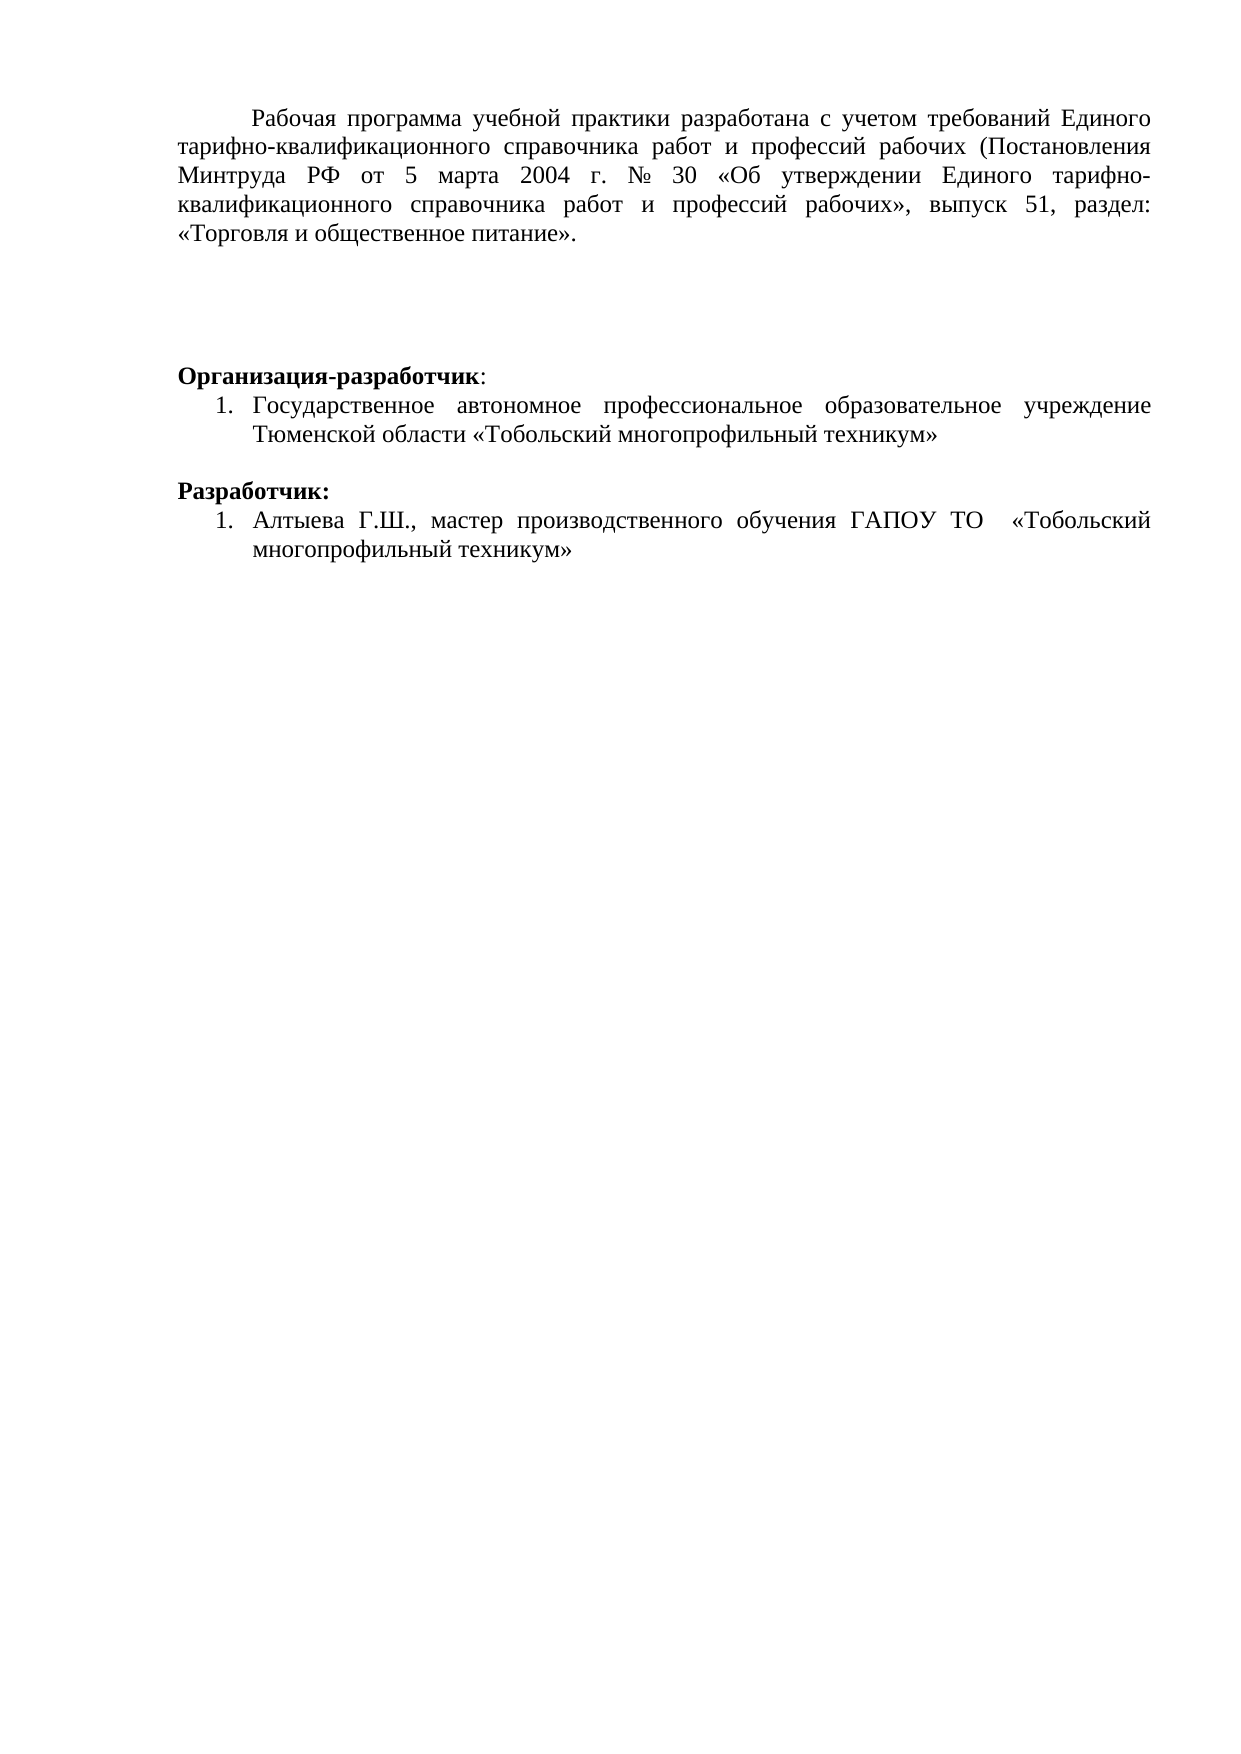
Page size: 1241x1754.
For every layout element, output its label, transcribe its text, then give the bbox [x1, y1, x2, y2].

text Рабочая программа учебной практики разработана с учетом требований Единого тарифно-квалификационного справочника работ и профессий рабочих (Постановления Минтруда РФ от 5 марта 2004 г. № 30 «Об утверждении Единого тарифно-квалификационного справочника работ и профессий рабочих», выпуск 51, раздел: «Торговля и общественное питание». [177, 103, 1152, 246]
list Государственное автономное профессиональное образовательное учреждение Тюменской области «Тобольский многопрофильный техникум» [215, 390, 1152, 448]
list Алтыева Г.Ш., мастер производственного обучения ГАПОУ ТО «Тобольский многопрофильный техникум» [215, 505, 1152, 563]
text Разработчик: [177, 476, 1152, 505]
text Организация-разработчик: [177, 361, 1152, 390]
